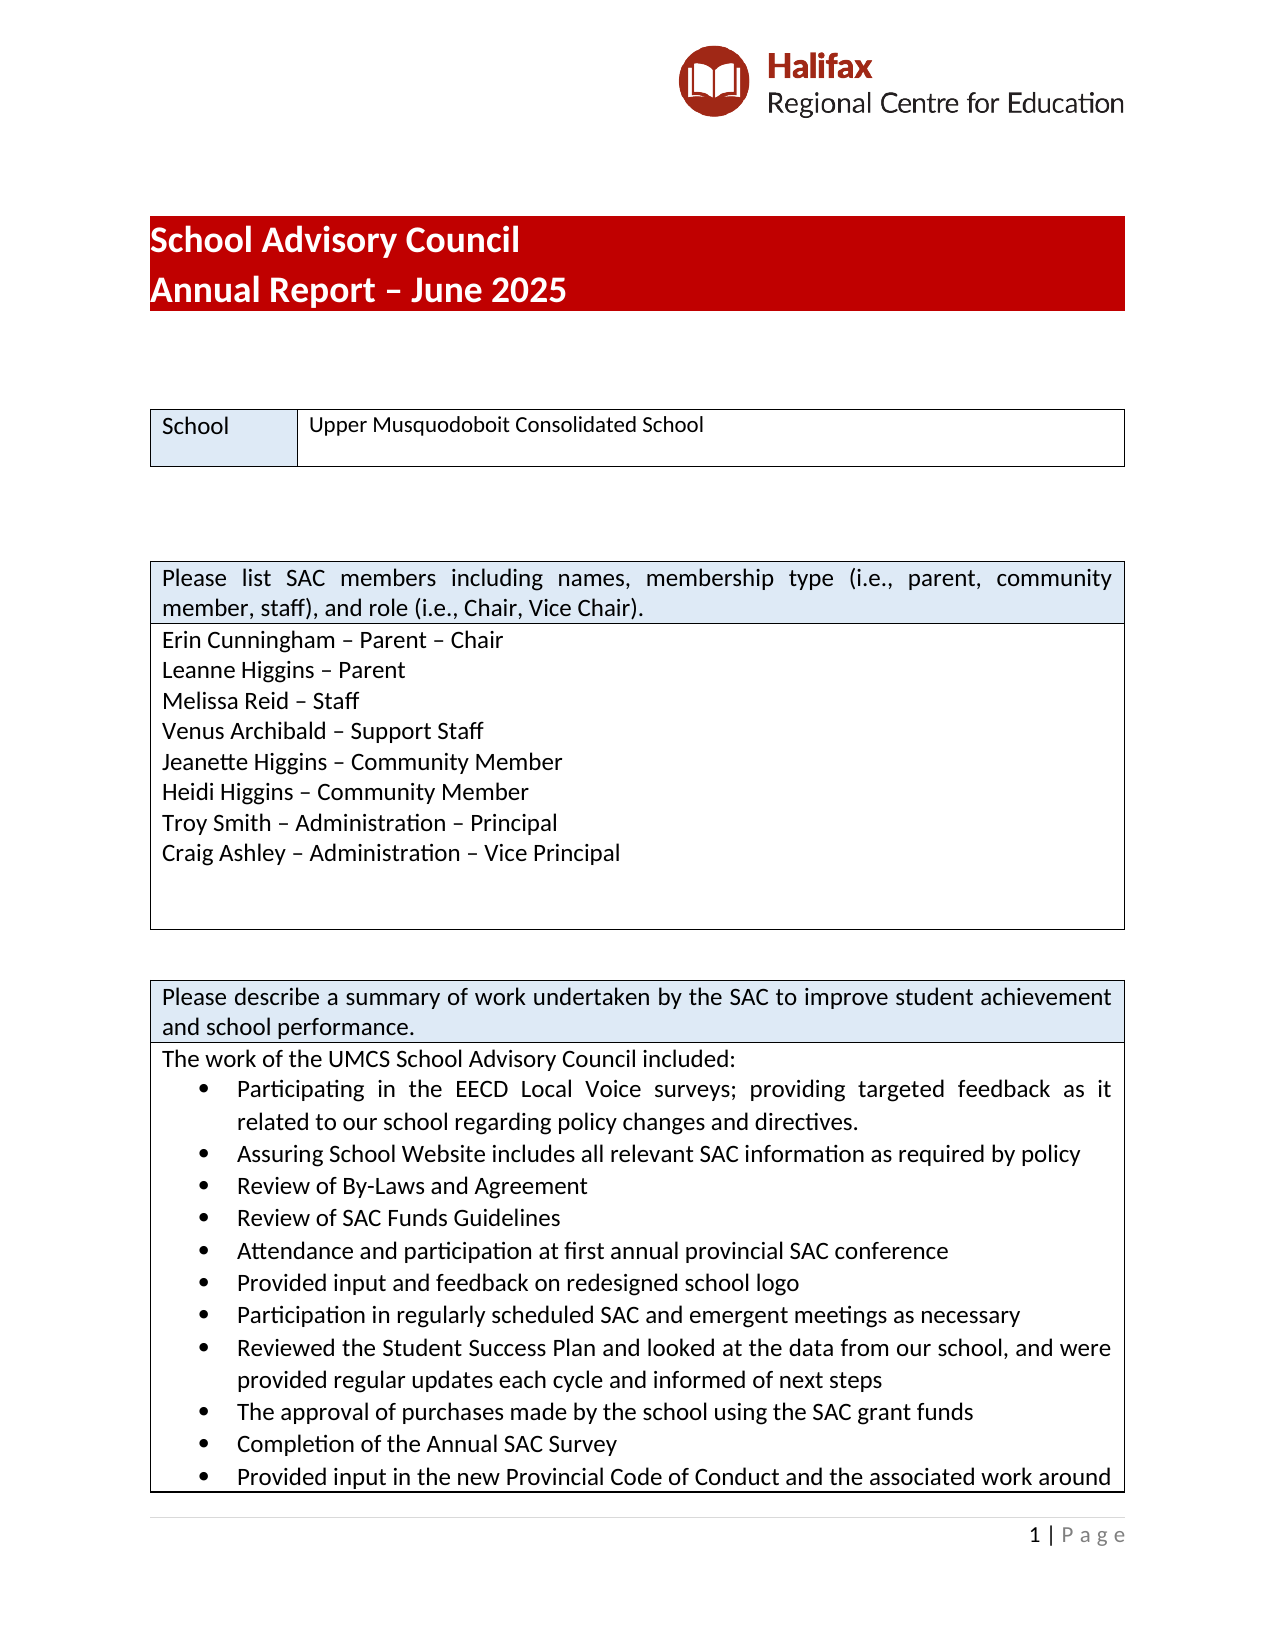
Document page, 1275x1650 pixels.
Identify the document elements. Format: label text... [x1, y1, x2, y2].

table_header Please list SAC members including names, membership type (i.e., parent, community member, staff), and role (i.e., Chair, Vice Chair). [151, 562, 1124, 623]
table_header School [151, 410, 297, 466]
text School Advisory Council [150, 216, 1125, 262]
text Annual Report – June 2025 [150, 266, 1125, 311]
picture [676, 42, 1125, 121]
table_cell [151, 1043, 1124, 1491]
table_cell Erin Cunningham – Parent – Chair Leanne Higgins – Parent Melissa Reid – Staff Venus Archibald – Support Staff Jeanette Higgins – Community Member Heidi Higgins – Community Member Troy Smith – Administration – Principal Craig Ashley – Administration – Vice Principal [151, 624, 1124, 929]
table_header Upper Musquodoboit Consolidated School [298, 410, 1124, 466]
table_header Please describe a summary of work undertaken by the SAC to improve student achievement and school performance. [151, 981, 1124, 1042]
